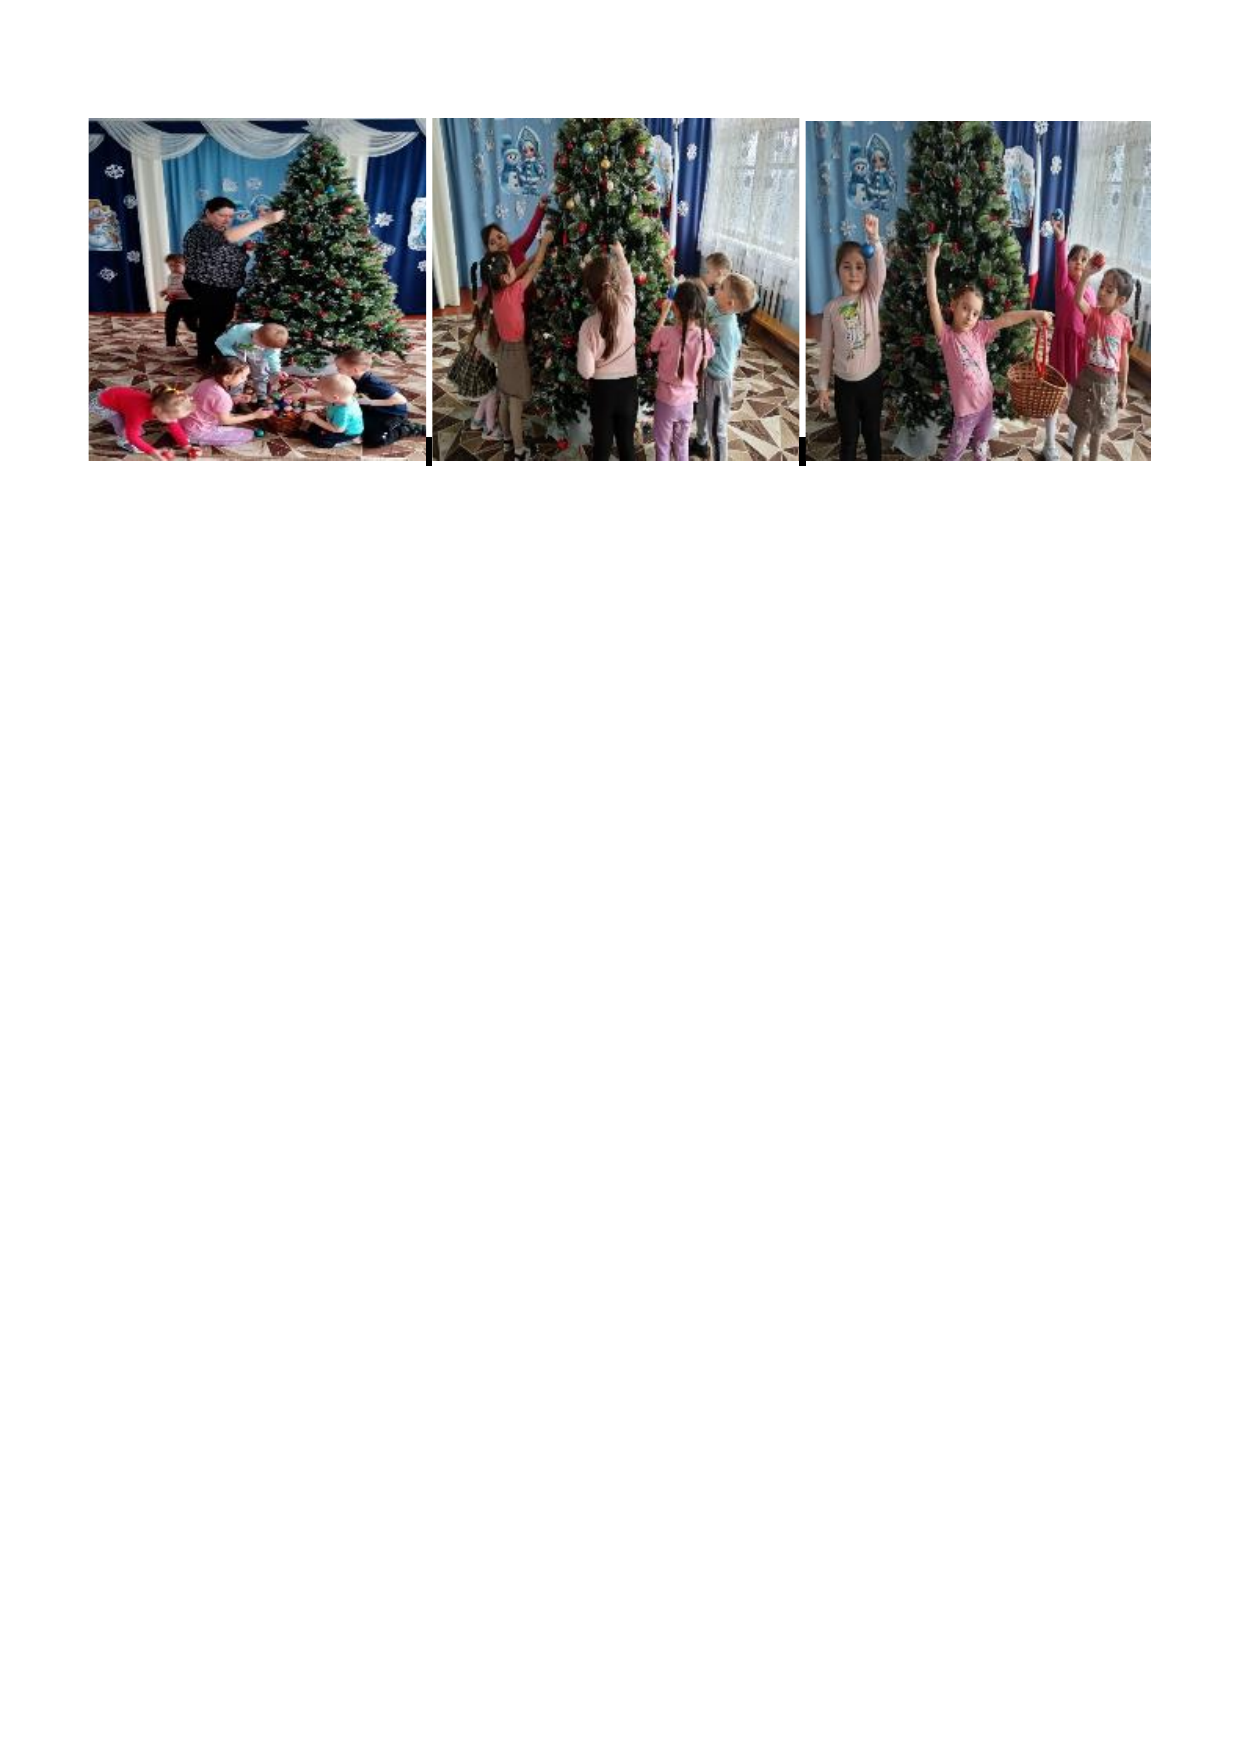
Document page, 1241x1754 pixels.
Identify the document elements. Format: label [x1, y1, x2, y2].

picture [805, 121, 1151, 461]
picture [88, 118, 427, 461]
picture [432, 118, 800, 461]
